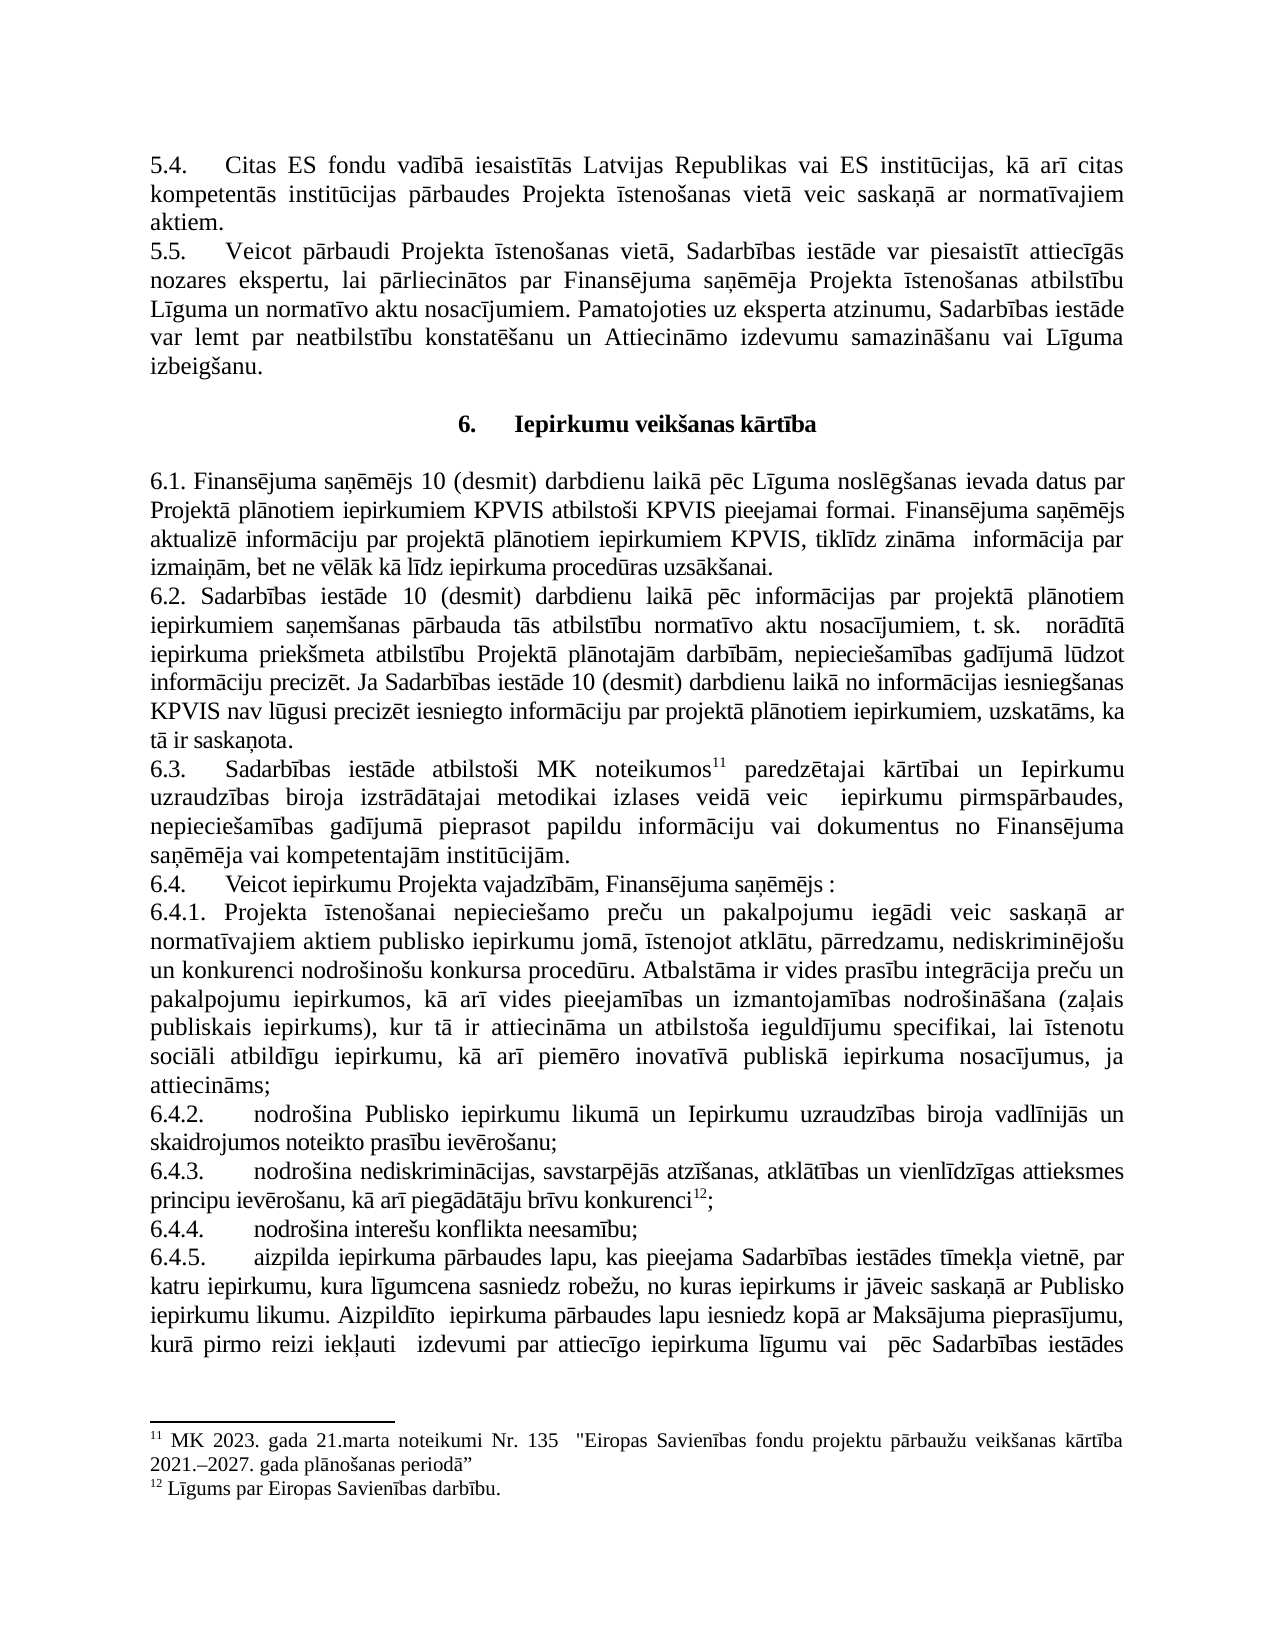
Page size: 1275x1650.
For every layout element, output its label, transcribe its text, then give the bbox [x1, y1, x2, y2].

list 6.2. Sadarbības iestāde 10 (desmit) darbdienu laikā pēc informācijas par projektā plānotiem iepirkumiem saņemšanas pārbauda tās atbilstību normatīvo aktu nosacījumiem, t. sk. norādītā iepirkuma priekšmeta atbilstību Projektā plānotajām darbībām, nepieciešamības gadījumā lūdzot informāciju precizēt. Ja Sadarbības iestāde 10 (desmit) darbdienu laikā no informācijas iesniegšanas KPVIS nav lūgusi precizēt iesniegto informāciju par projektā plānotiem iepirkumiem, uzskatāms, ka tā ir saskaņota. [150, 581, 1125, 754]
list nodrošina interešu konflikta neesamību; [150, 1214, 1125, 1242]
list nodrošina Publisko iepirkumu likumā un Iepirkumu uzraudzības biroja vadlīnijās un skaidrojumos noteikto prasību ievērošanu; [150, 1099, 1125, 1156]
list Sadarbības iestāde atbilstoši MK noteikumos paredzētajai kārtībai un Iepirkumu uzraudzības biroja izstrādātajai metodikai izlases veidā veic iepirkumu pirmspārbaudes, nepieciešamības gadījumā pieprasot papildu informāciju vai dokumentus no Finansējuma saņēmēja vai kompetentajām institūcijām. [150, 754, 1125, 869]
list Citas ES fondu vadībā iesaistītās Latvijas Republikas vai ES institūcijas, kā arī citas kompetentās institūcijas pārbaudes Projekta īstenošanas vietā veic saskaņā ar normatīvajiem aktiem. [150, 150, 1125, 236]
list nodrošina nediskriminācijas, savstarpējās atzīšanas, atklātības un vienlīdzīgas attieksmes principu ievērošanu, kā arī piegādātāju brīvu konkurenci; [150, 1156, 1125, 1214]
text 6.4.1. Projekta īstenošanai nepieciešamo preču un pakalpojumu iegādi veic saskaņā ar normatīvajiem aktiem publisko iepirkumu jomā, īstenojot atklātu, pārredzamu, nediskriminējošu un konkurenci nodrošinošu konkursa procedūru. Atbalstāma ir vides prasību integrācija preču un pakalpojumu iepirkumos, kā arī vides pieejamības un izmantojamības nodrošināšana (zaļais publiskais iepirkums), kur tā ir attiecināma un atbilstoša ieguldījumu specifikai, lai īstenotu sociāli atbildīgu iepirkumu, kā arī piemēro inovatīvā publiskā iepirkuma nosacījumus, ja attiecināms; [150, 897, 1125, 1099]
list Veicot iepirkumu Projekta vajadzībām, Finansējuma saņēmējs : [150, 869, 1125, 897]
list Veicot pārbaudi Projekta īstenošanas vietā, Sadarbības iestāde var piesaistīt attiecīgās nozares ekspertu, lai pārliecinātos par Finansējuma saņēmēja Projekta īstenošanas atbilstību Līguma un normatīvo aktu nosacījumiem. Pamatojoties uz eksperta atzinumu, Sadarbības iestāde var lemt par neatbilstību konstatēšanu un Attiecināmo izdevumu samazināšanu vai Līguma izbeigšanu. [150, 236, 1125, 380]
list Iepirkumu veikšanas kārtība [150, 409, 1125, 437]
list 6.1. Finansējuma saņēmējs 10 (desmit) darbdienu laikā pēc Līguma noslēgšanas ievada datus par Projektā plānotiem iepirkumiem KPVIS atbilstoši KPVIS pieejamai formai. Finansējuma saņēmējs aktualizē informāciju par projektā plānotiem iepirkumiem KPVIS, tiklīdz zināma informācija par izmaiņām, bet ne vēlāk kā līdz iepirkuma procedūras uzsākšanai. [150, 466, 1125, 581]
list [150, 1242, 1125, 1357]
